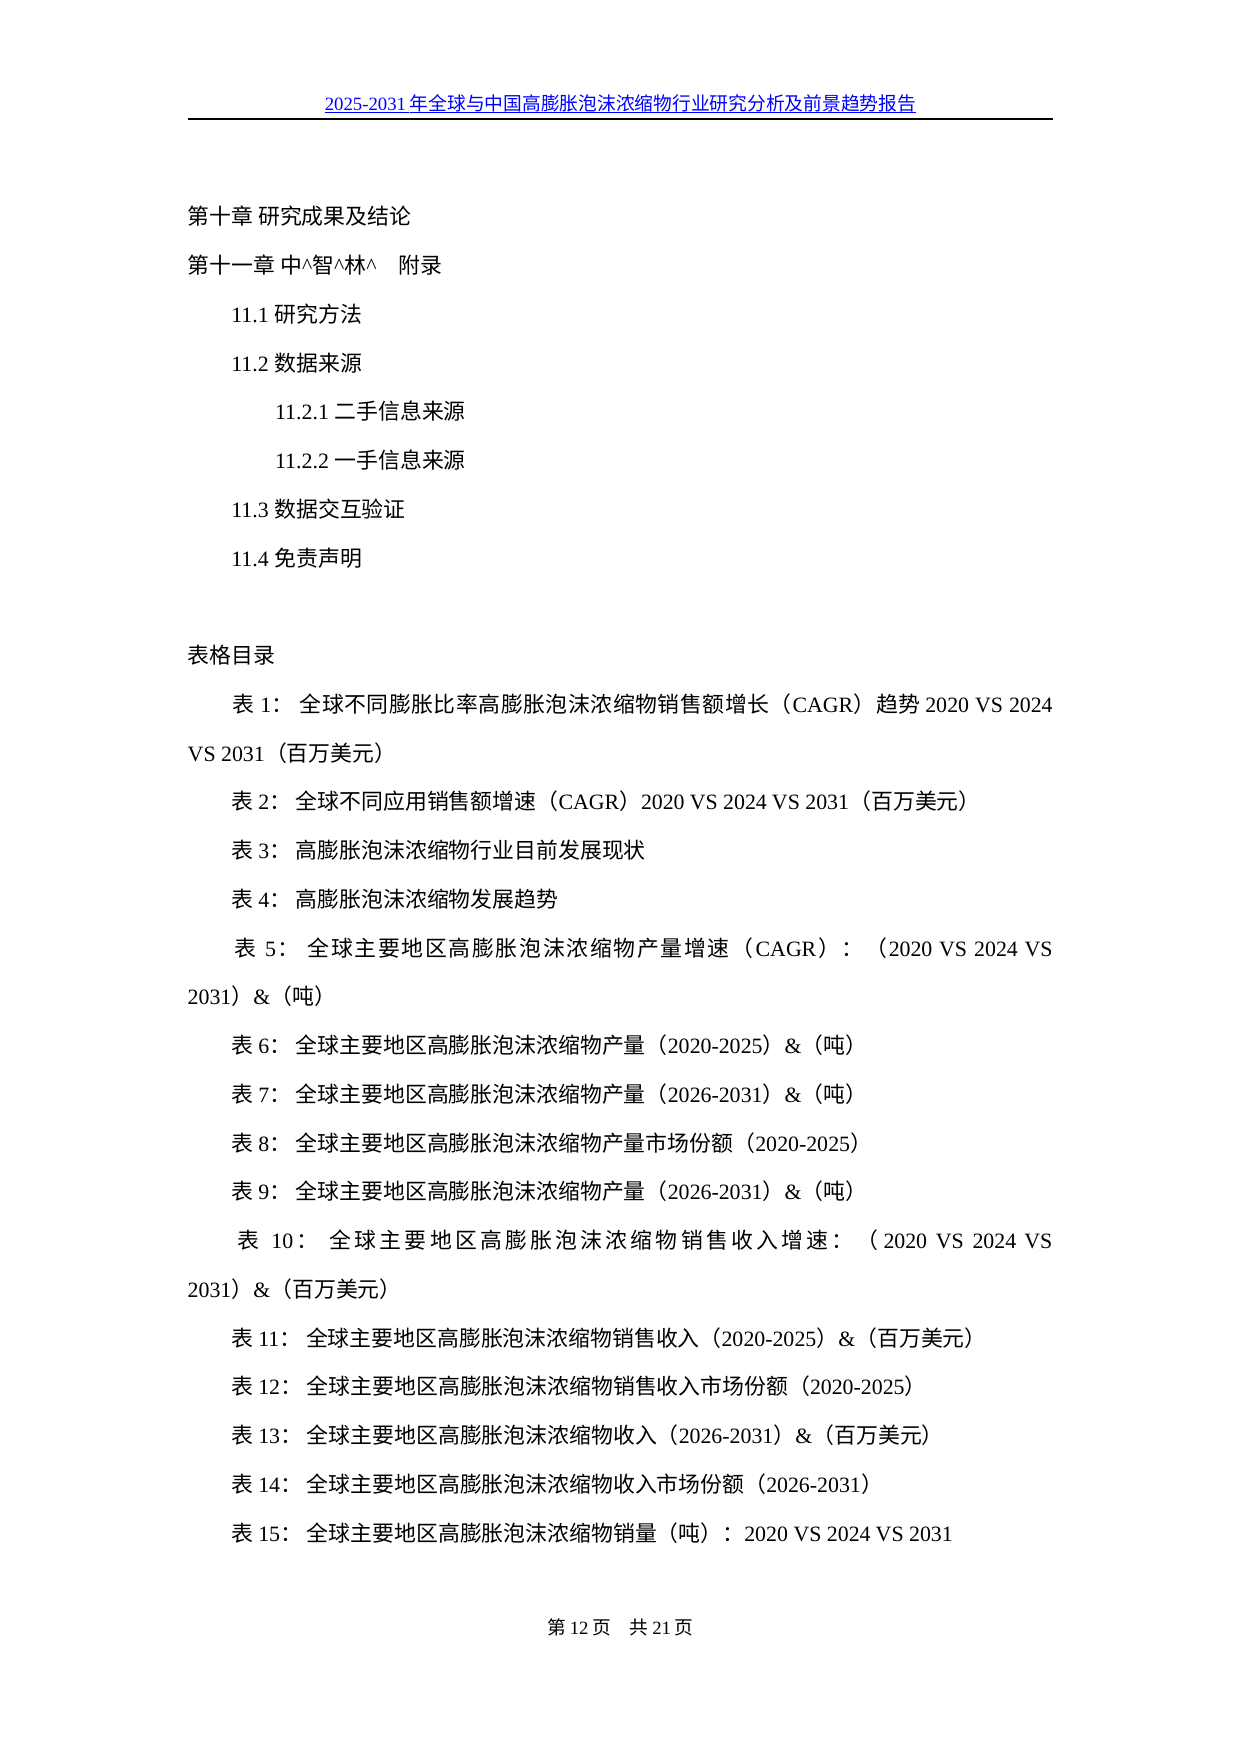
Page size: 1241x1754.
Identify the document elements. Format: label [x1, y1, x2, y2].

text [187, 150, 1053, 1548]
